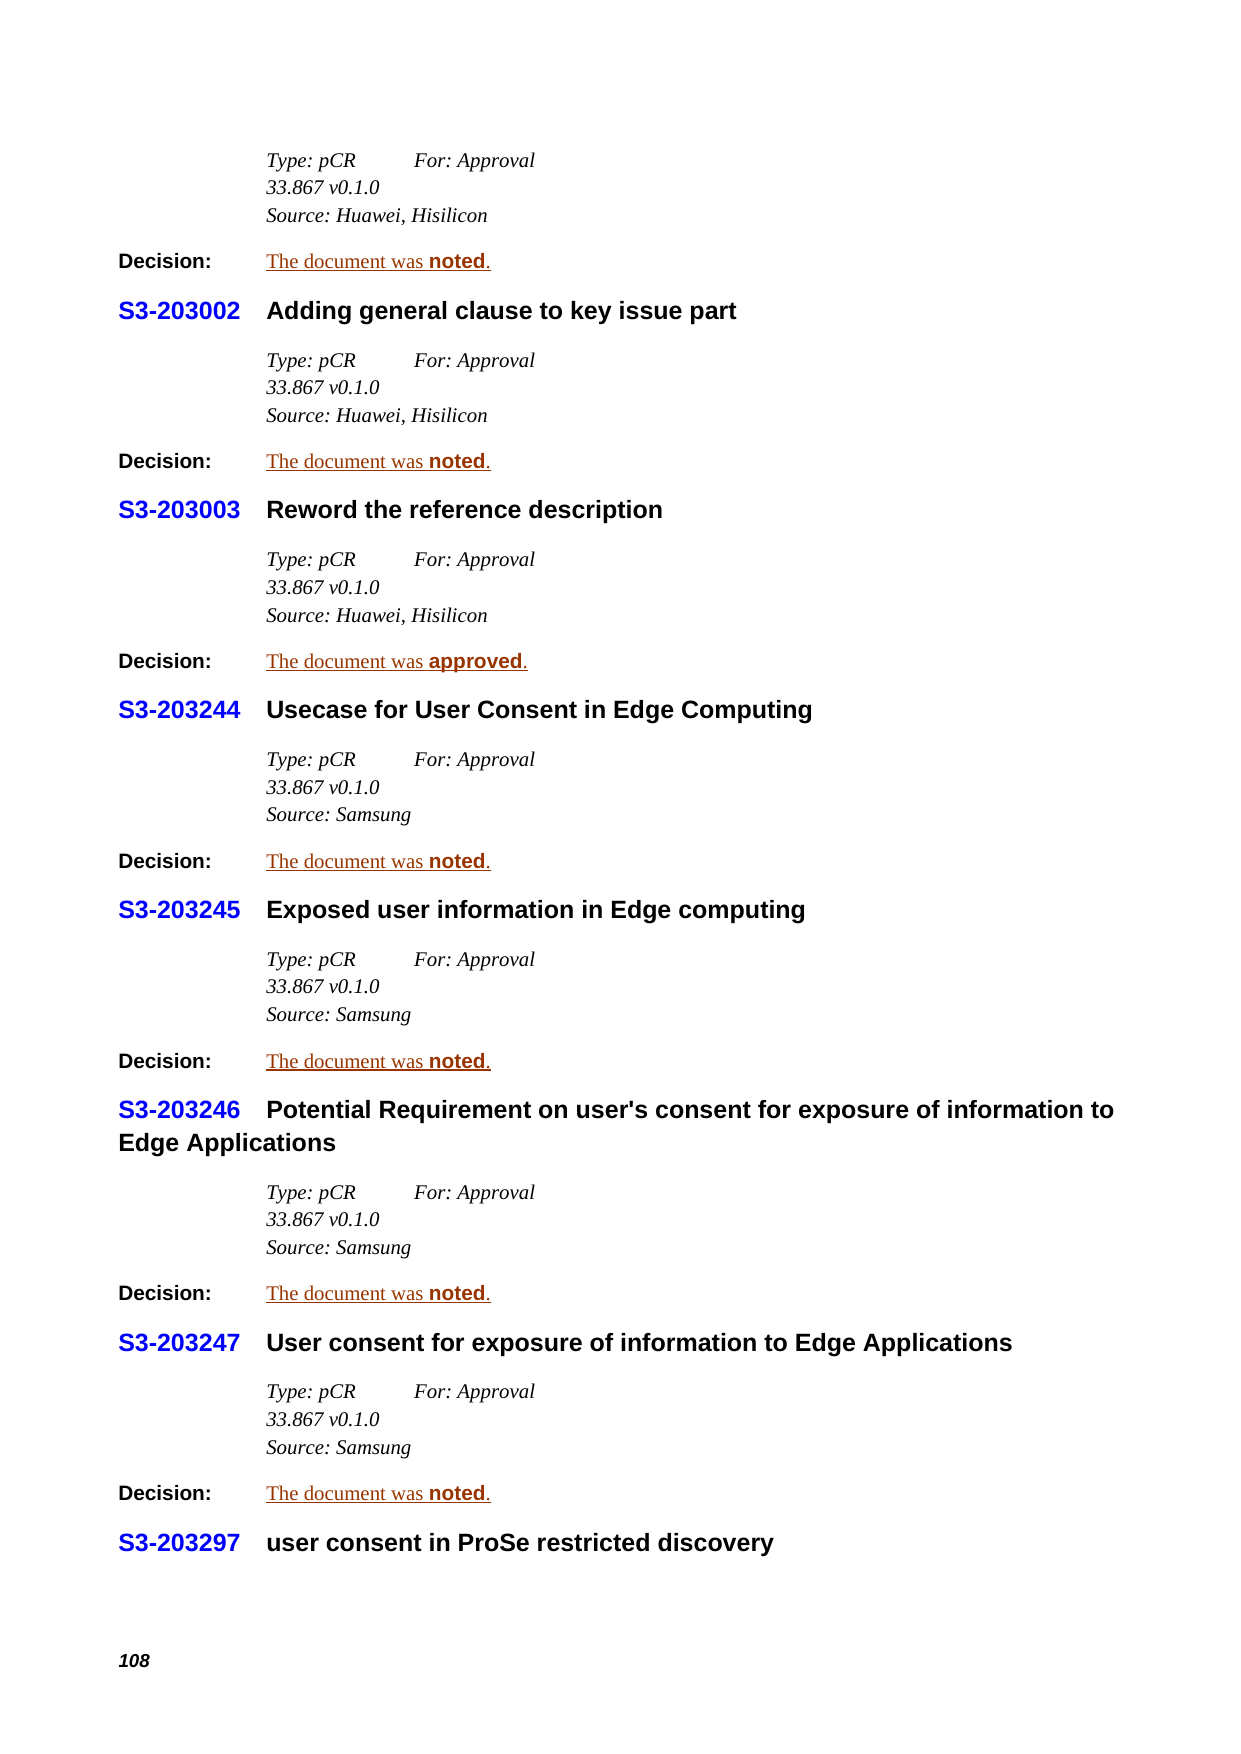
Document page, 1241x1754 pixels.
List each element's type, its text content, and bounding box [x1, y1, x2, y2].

text S3-203003 Reword the reference description [118, 496, 1122, 524]
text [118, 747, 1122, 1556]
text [118, 347, 1122, 427]
text Decision: The document was approved. [118, 649, 1122, 673]
text S3-203244 Usecase for User Consent in Edge Computing [118, 695, 1122, 724]
text Type: pCR For: Approval 33.867 v0.1.0 Source: Huawei, Hisilicon [118, 547, 1122, 627]
text Decision: The document was noted. [118, 449, 1122, 473]
text S3-203002 Adding general clause to key issue part [118, 296, 1122, 324]
text Decision: The document was noted. [118, 249, 1122, 273]
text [118, 148, 1122, 227]
